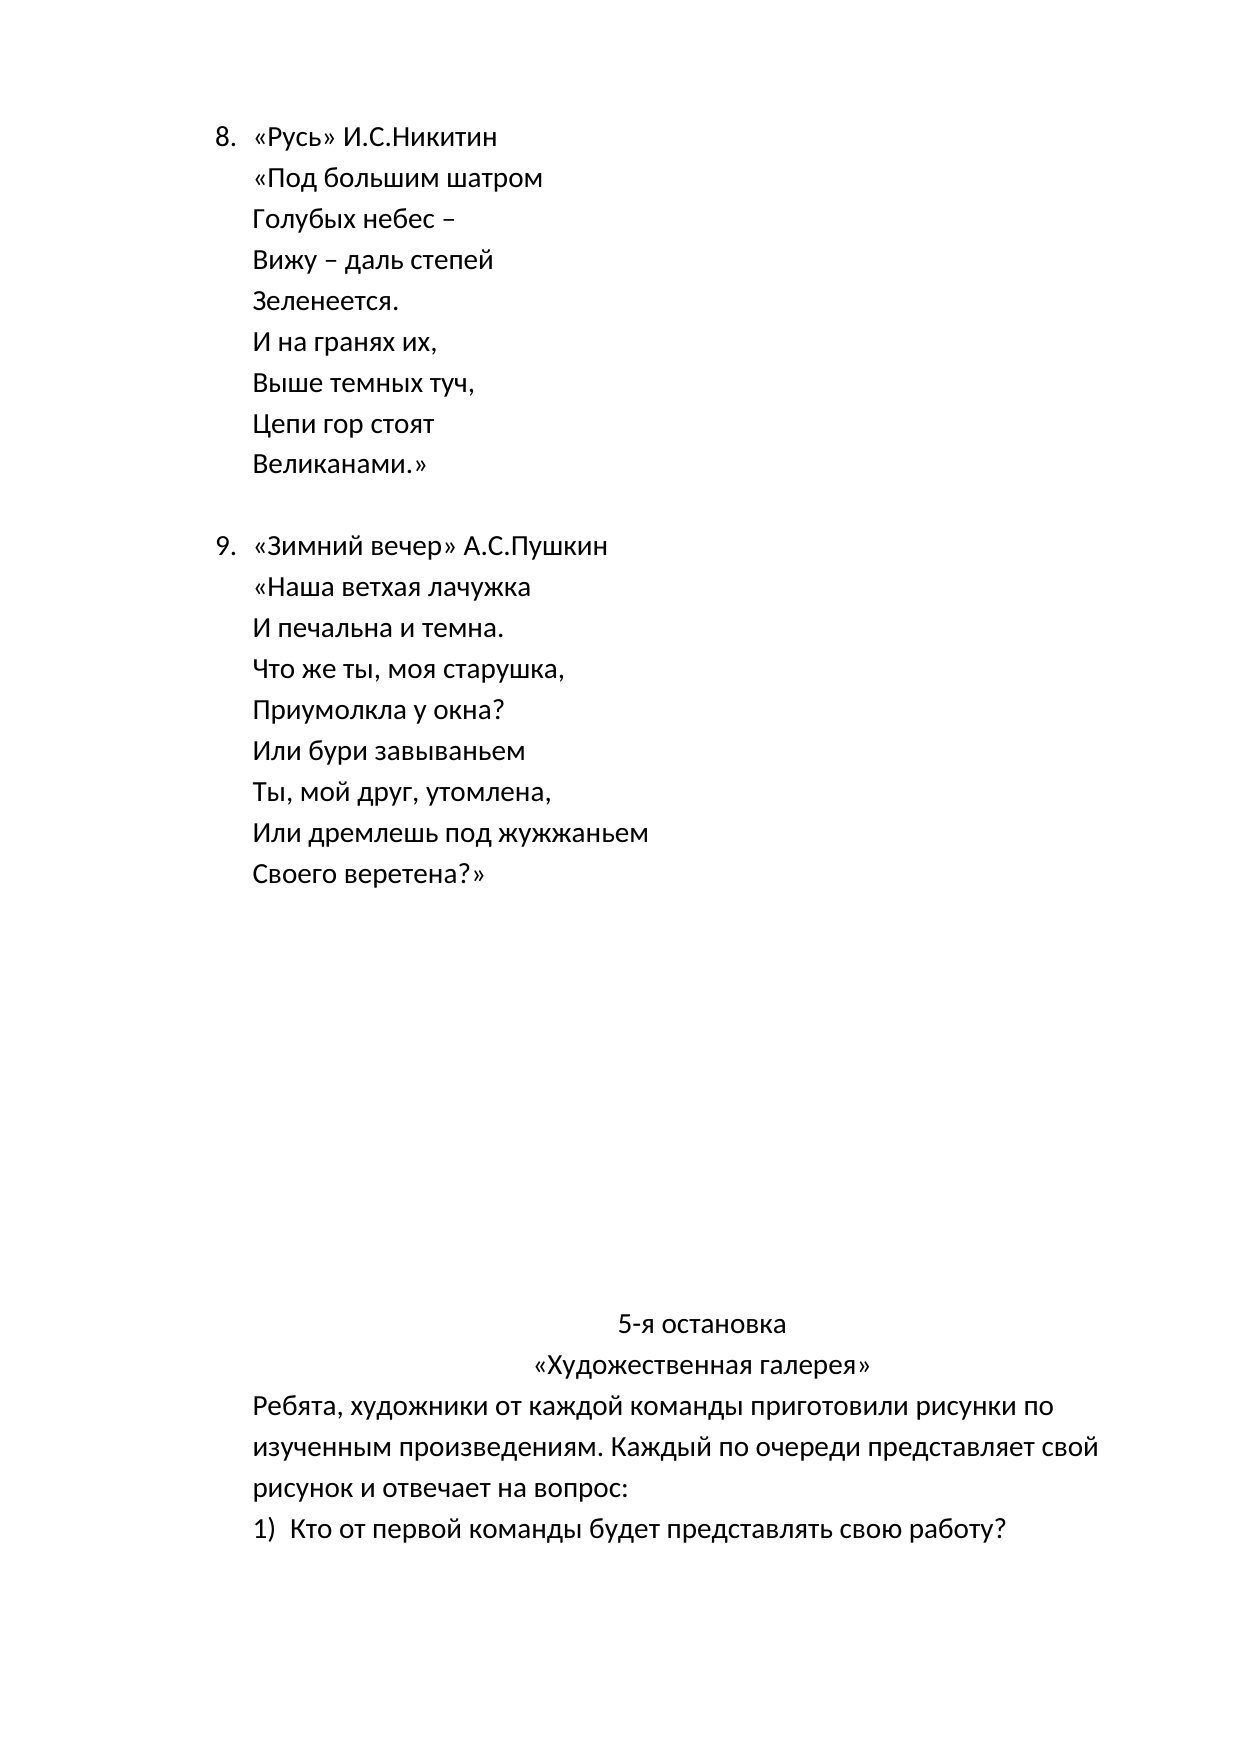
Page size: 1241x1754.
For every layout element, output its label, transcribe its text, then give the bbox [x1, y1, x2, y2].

list Вижу – даль степей [252, 241, 1152, 277]
list Ты, мой друг, утомлена, [252, 773, 1152, 809]
list «Наша ветхая лачужка [252, 568, 1152, 604]
list «Зимний вечер» А.С.Пушкин [215, 527, 1152, 563]
list 5-я остановка [252, 1305, 1152, 1341]
list Великанами.» [252, 446, 1152, 481]
list Голубых небес – [252, 200, 1152, 236]
list Что же ты, моя старушка, [252, 650, 1152, 686]
list Зеленеется. [252, 282, 1152, 317]
list «Художественная галерея» [252, 1346, 1152, 1382]
list «Русь» И.С.Никитин [215, 118, 1152, 154]
list Приумолкла у окна? [252, 691, 1152, 727]
list Кто от первой команды будет представлять свою работу? [252, 1510, 1152, 1546]
list И на гранях их, [252, 323, 1152, 358]
list Ребята, художники от каждой команды приготовили рисунки по изученным произведениям. Каждый по очереди представляет свой рисунок и отвечает на вопрос: [252, 1387, 1152, 1505]
list Своего веретена?» [252, 855, 1152, 891]
list Или бури завываньем [252, 732, 1152, 768]
list Или дремлешь под жужжаньем [252, 814, 1152, 850]
list Цепи гор стоят [252, 405, 1152, 440]
list «Под большим шатром [252, 159, 1152, 195]
list И печальна и темна. [252, 609, 1152, 645]
list Выше темных туч, [252, 364, 1152, 399]
